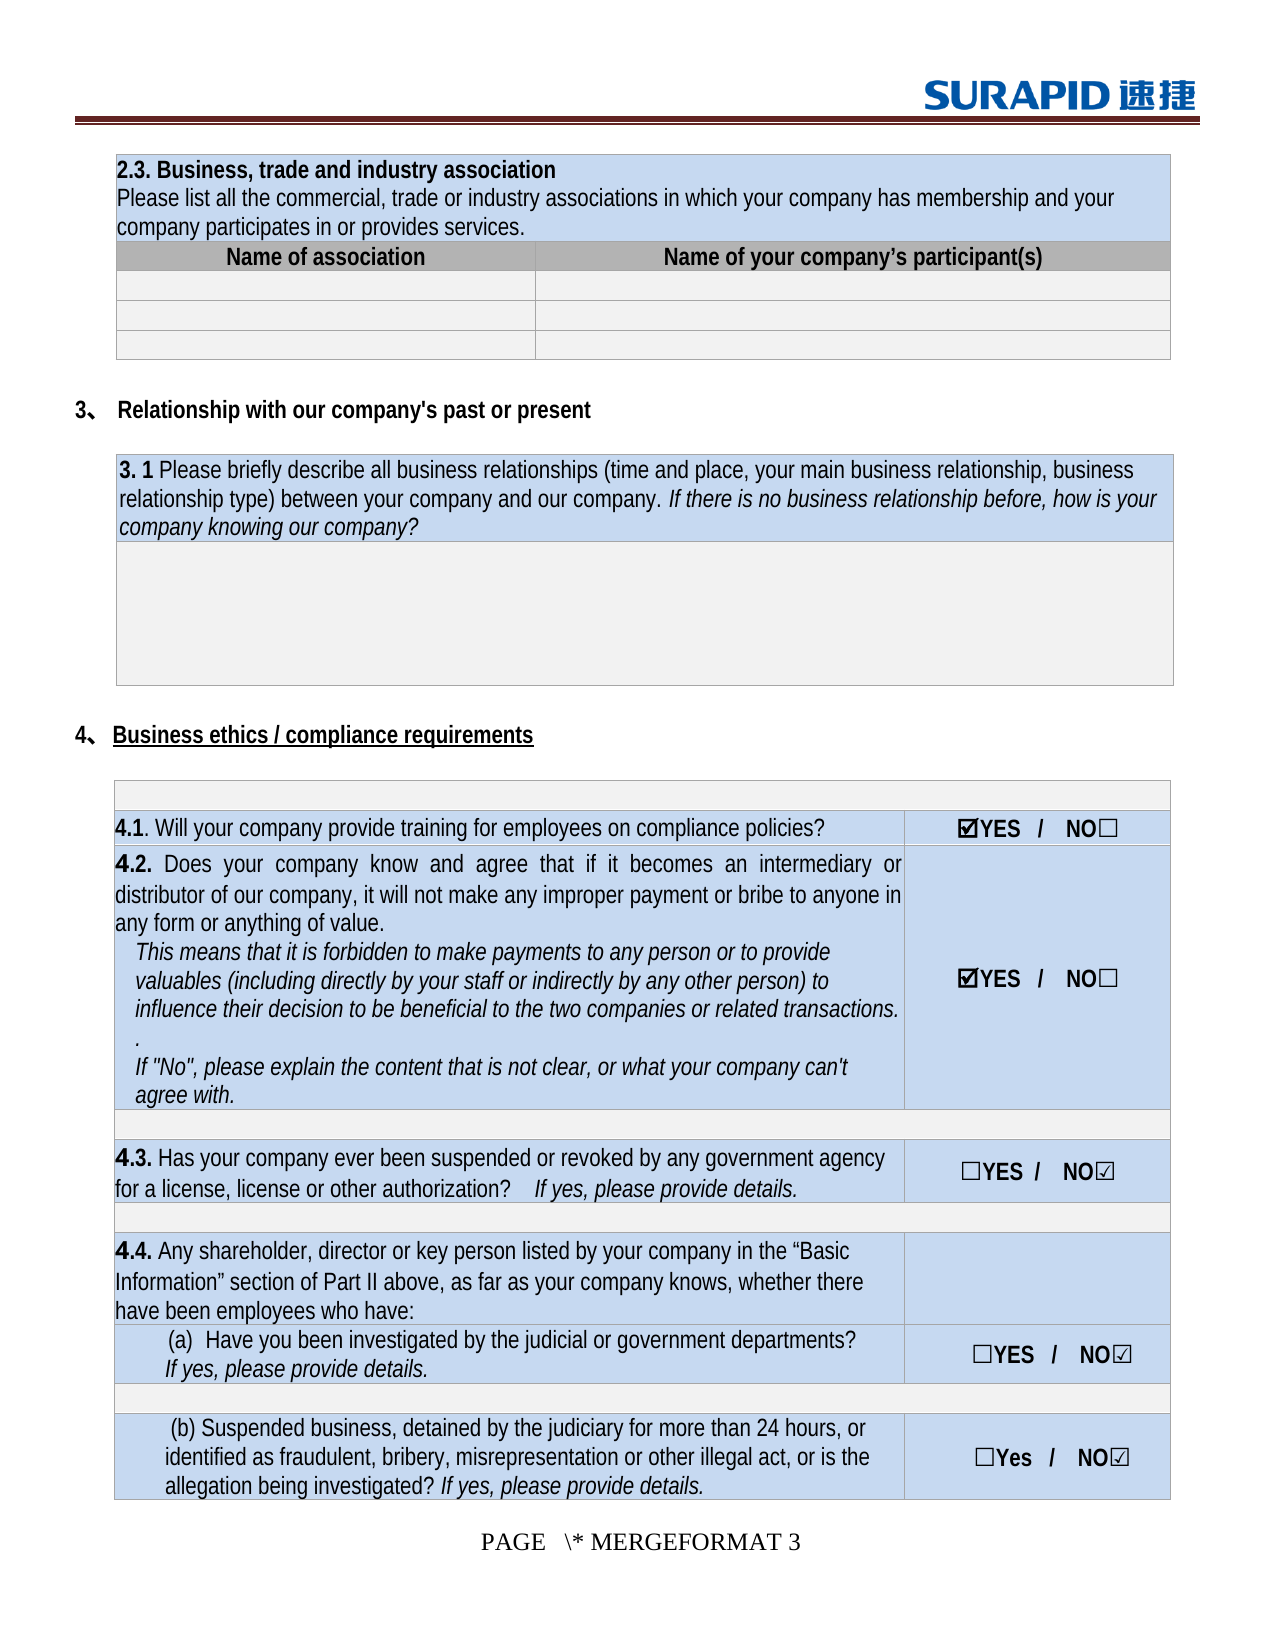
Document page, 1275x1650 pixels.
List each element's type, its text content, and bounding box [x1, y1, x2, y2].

table_cell [905, 1233, 1170, 1324]
table_cell YES / NO [905, 1325, 1170, 1383]
table_cell 4.2. Does your company know and agree that if it becomes an intermediary or distributor of our company, it will not make any improper payment or bribe to anyone in any form or anything of value. This means that it is forbidden to make payments to any person or to provide valuables (including directly by your staff or indirectly by any other person) to influence their decision to be beneficial to the two companies or related transactions. . If "No", please explain the content that is not clear, or what your company can't agree with. [115, 846, 904, 1109]
table_cell Name of association [117, 242, 535, 270]
table_cell [115, 1384, 1170, 1412]
table_cell 4.1. Will your company provide training for employees on compliance policies? [115, 811, 904, 844]
text 3、 Relationship with our company's past or present [75, 389, 1200, 425]
table_cell YES / NO [905, 1140, 1170, 1202]
table_cell [117, 301, 535, 330]
table_cell [905, 811, 1170, 844]
table_header 3. 1 Please briefly describe all business relationships (time and place, your main business relationship, business relationship type) between your company and our company. If there is no business relationship before, how is your company knowing our company? [117, 455, 1173, 541]
table_header [115, 781, 1170, 809]
table_cell [115, 1110, 1170, 1138]
table_cell Have you been investigated by the judicial or government departments? If yes, please provide details. [115, 1325, 904, 1383]
table_cell 4.4. Any shareholder, director or key person listed by your company in the “Basic Information” section of Part II above, as far as your company knows, whether there have been employees who have: [115, 1233, 904, 1324]
table_cell (b) Suspended business, detained by the judiciary for more than 24 hours, or identified as fraudulent, bribery, misrepresentation or other illegal act, or is the allegation being investigated? If yes, please provide details. [115, 1414, 904, 1499]
text 4、 Business ethics / compliance requirements [75, 715, 1200, 751]
table_header 2.3. Business, trade and industry association Please list all the commercial, trade or industry associations in which your company has membership and your company participates in or provides services. [117, 155, 1170, 241]
table_cell [117, 331, 535, 359]
table_cell [117, 542, 1173, 685]
table_cell 4.3. Has your company ever been suspended or revoked by any government agency for a license, license or other authorization? If yes, please provide details. [115, 1140, 904, 1202]
table_cell Name of your company’s participant(s) [536, 242, 1170, 270]
table_cell [536, 331, 1170, 359]
table_cell [536, 271, 1170, 300]
table_cell [905, 846, 1170, 1109]
picture [919, 75, 1200, 114]
table_cell [115, 1203, 1170, 1232]
table_cell Yes / NO [905, 1414, 1170, 1499]
table_cell [117, 271, 535, 300]
table_cell [536, 301, 1170, 330]
